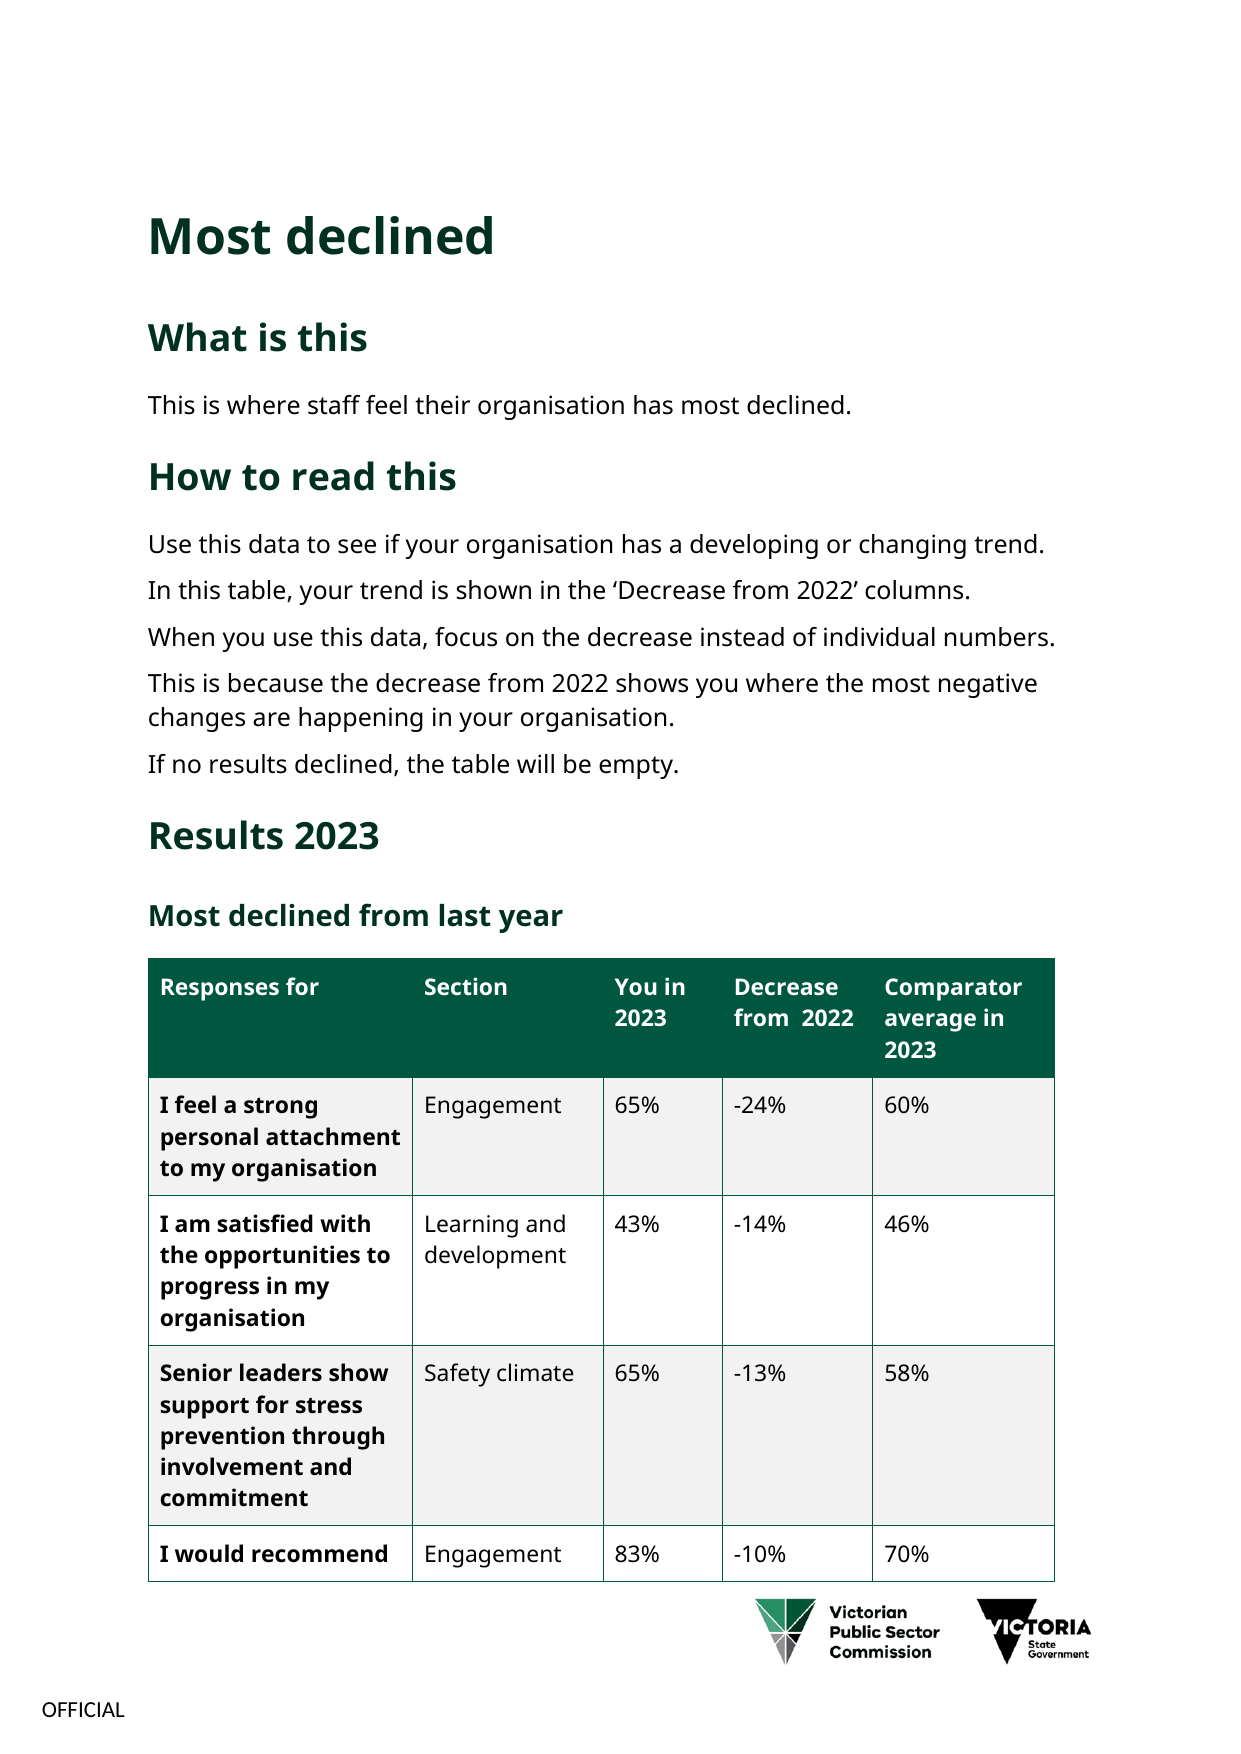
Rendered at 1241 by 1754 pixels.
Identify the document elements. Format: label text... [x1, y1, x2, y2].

table_header Responses for [149, 959, 412, 1077]
table_cell -14% [723, 1196, 872, 1344]
table_cell Safety climate [413, 1346, 603, 1525]
table_cell 58% [873, 1346, 1054, 1525]
table_cell I would recommend my organisation as a good place to work [149, 1526, 412, 1581]
table_cell -10% [723, 1526, 872, 1581]
text This is where staff feel their organisation has most declined. [148, 387, 1092, 421]
subtitle Most declined [148, 201, 1092, 269]
table_cell I am satisfied with the opportunities to progress in my organisation [149, 1196, 412, 1344]
text In this table, your trend is shown in the ‘Decrease from 2022’ columns. [148, 573, 1092, 607]
table_cell 60% [873, 1078, 1054, 1195]
subtitle How to read this [148, 451, 1092, 502]
table_header Comparator average in 2023 [873, 959, 1054, 1077]
table_header You in 2023 [604, 959, 722, 1077]
table_cell Engagement [413, 1078, 603, 1195]
table_cell 46% [873, 1196, 1054, 1344]
table_cell 43% [604, 1196, 722, 1344]
picture [754, 1598, 1093, 1666]
table_cell Engagement [413, 1526, 603, 1581]
table_cell Learning and development [413, 1196, 603, 1344]
text When you use this data, focus on the decrease instead of individual numbers. [148, 619, 1092, 653]
table_cell -13% [723, 1346, 872, 1525]
table_cell 65% [604, 1346, 722, 1525]
subtitle What is this [148, 311, 1092, 362]
table_cell 83% [604, 1526, 722, 1581]
table_cell 65% [604, 1078, 722, 1195]
subtitle Results 2023 [148, 809, 1092, 861]
subtitle Most declined from last year [148, 896, 1092, 935]
table_cell I feel a strong personal attachment to my organisation [149, 1078, 412, 1195]
table_header Section [413, 959, 603, 1077]
table_header Decrease from 2022 [723, 959, 872, 1077]
table_cell Senior leaders show support for stress prevention through involvement and commitment [149, 1346, 412, 1525]
text If no results declined, the table will be empty. [148, 746, 1092, 780]
table_cell 70% [873, 1526, 1054, 1581]
text This is because the decrease from 2022 shows you where the most negative changes are happening in your organisation. [148, 666, 1092, 734]
text Use this data to see if your organisation has a developing or changing trend. [148, 526, 1092, 560]
table_cell -24% [723, 1078, 872, 1195]
